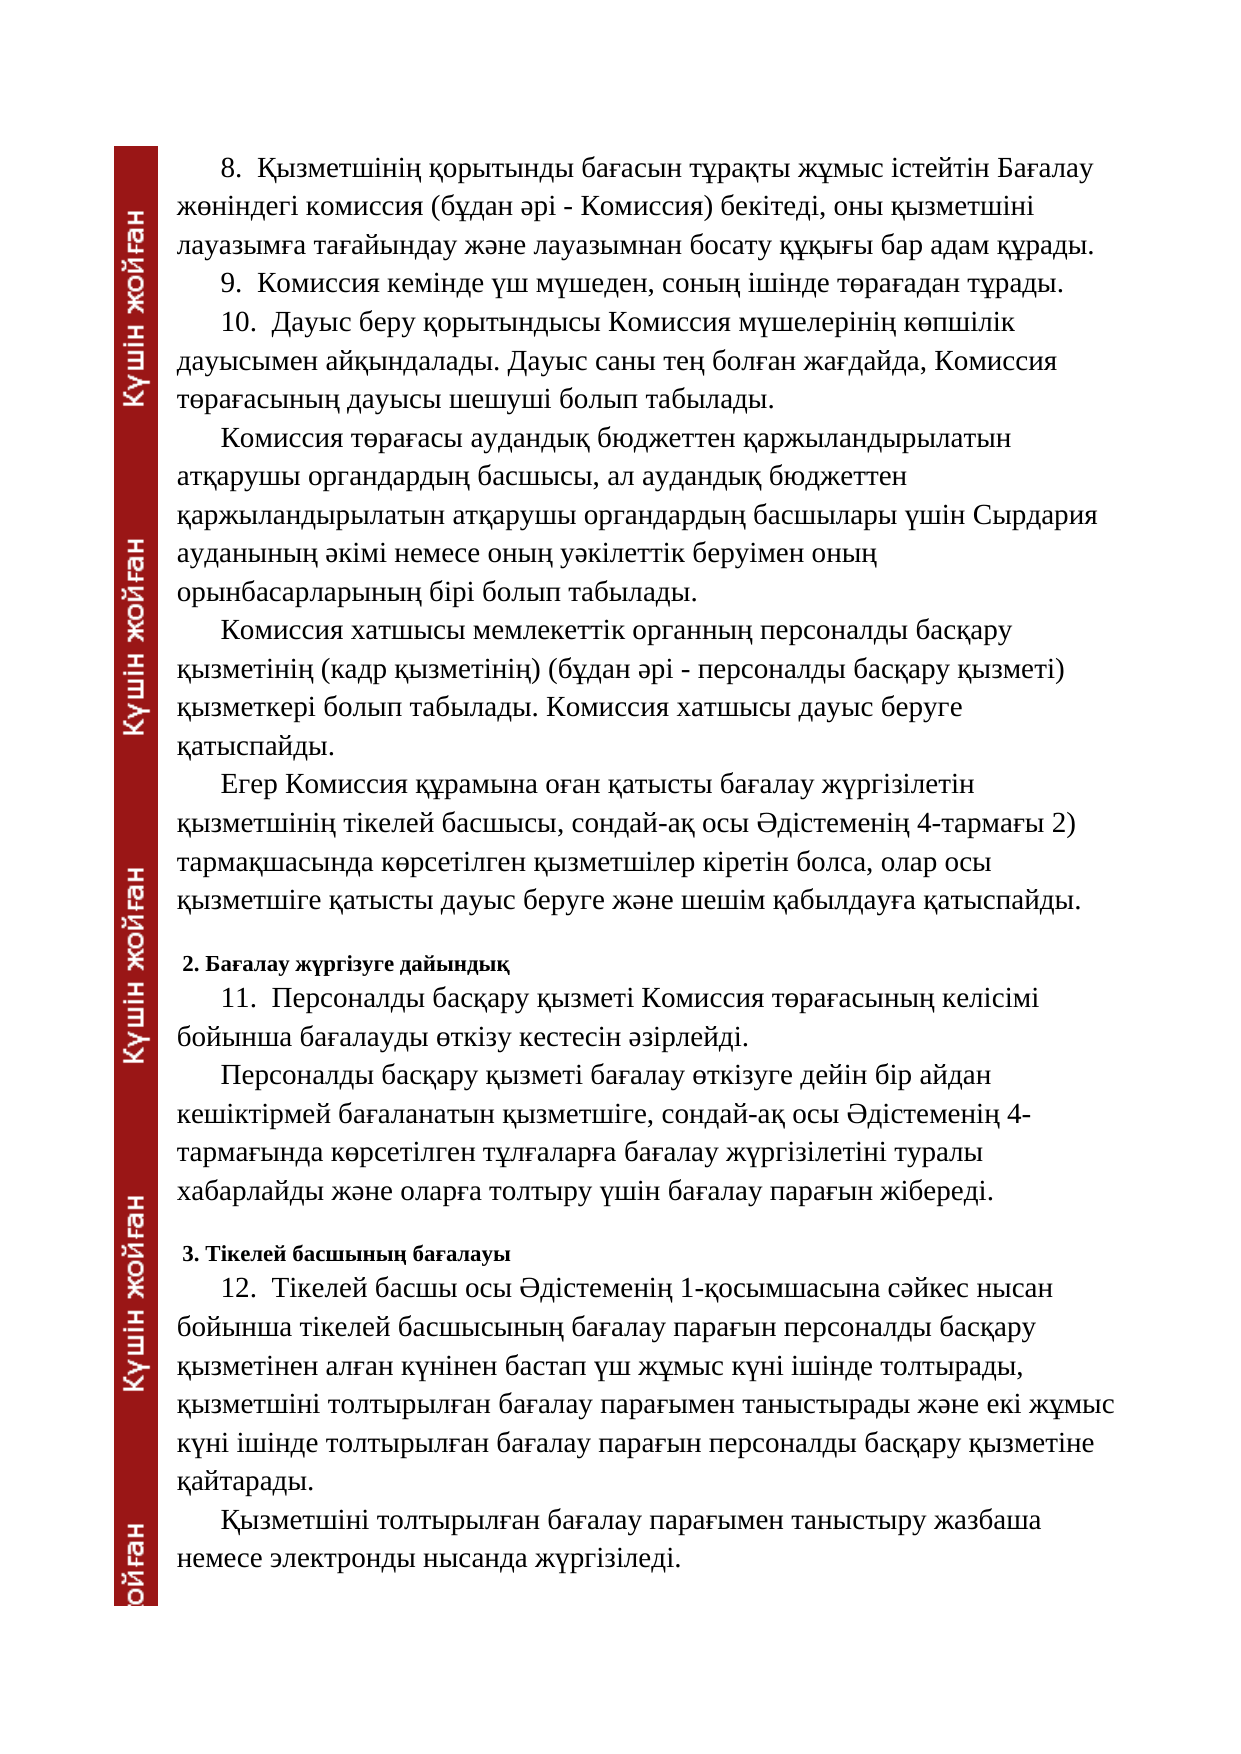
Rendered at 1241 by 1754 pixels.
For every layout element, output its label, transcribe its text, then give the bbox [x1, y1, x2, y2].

picture [114, 946, 158, 950]
picture [114, 976, 158, 980]
text 3. Тікелей басшының бағалауы [112, 1240, 1128, 1267]
text 2. Бағалау жүргізуге дайындық [112, 950, 1128, 976]
picture [114, 146, 158, 150]
picture [114, 1267, 158, 1271]
text 11. Персоналды басқару қызметі Комиссия төрағасының келісімі бойынша бағалауды өткізу кестесін әзірлейді. Персоналды басқару қызметі бағалау өткізуге дейін бір айдан кешіктірмей бағаланатын қызметшіге, сондай-ақ осы Әдістеменің 4-тармағында көрсетілген тұлғаларға бағалау жүргізілетіні туралы хабарлайды және оларға толтыру үшін бағалау парағын жібереді. [112, 980, 1128, 1237]
picture [114, 1574, 158, 1606]
